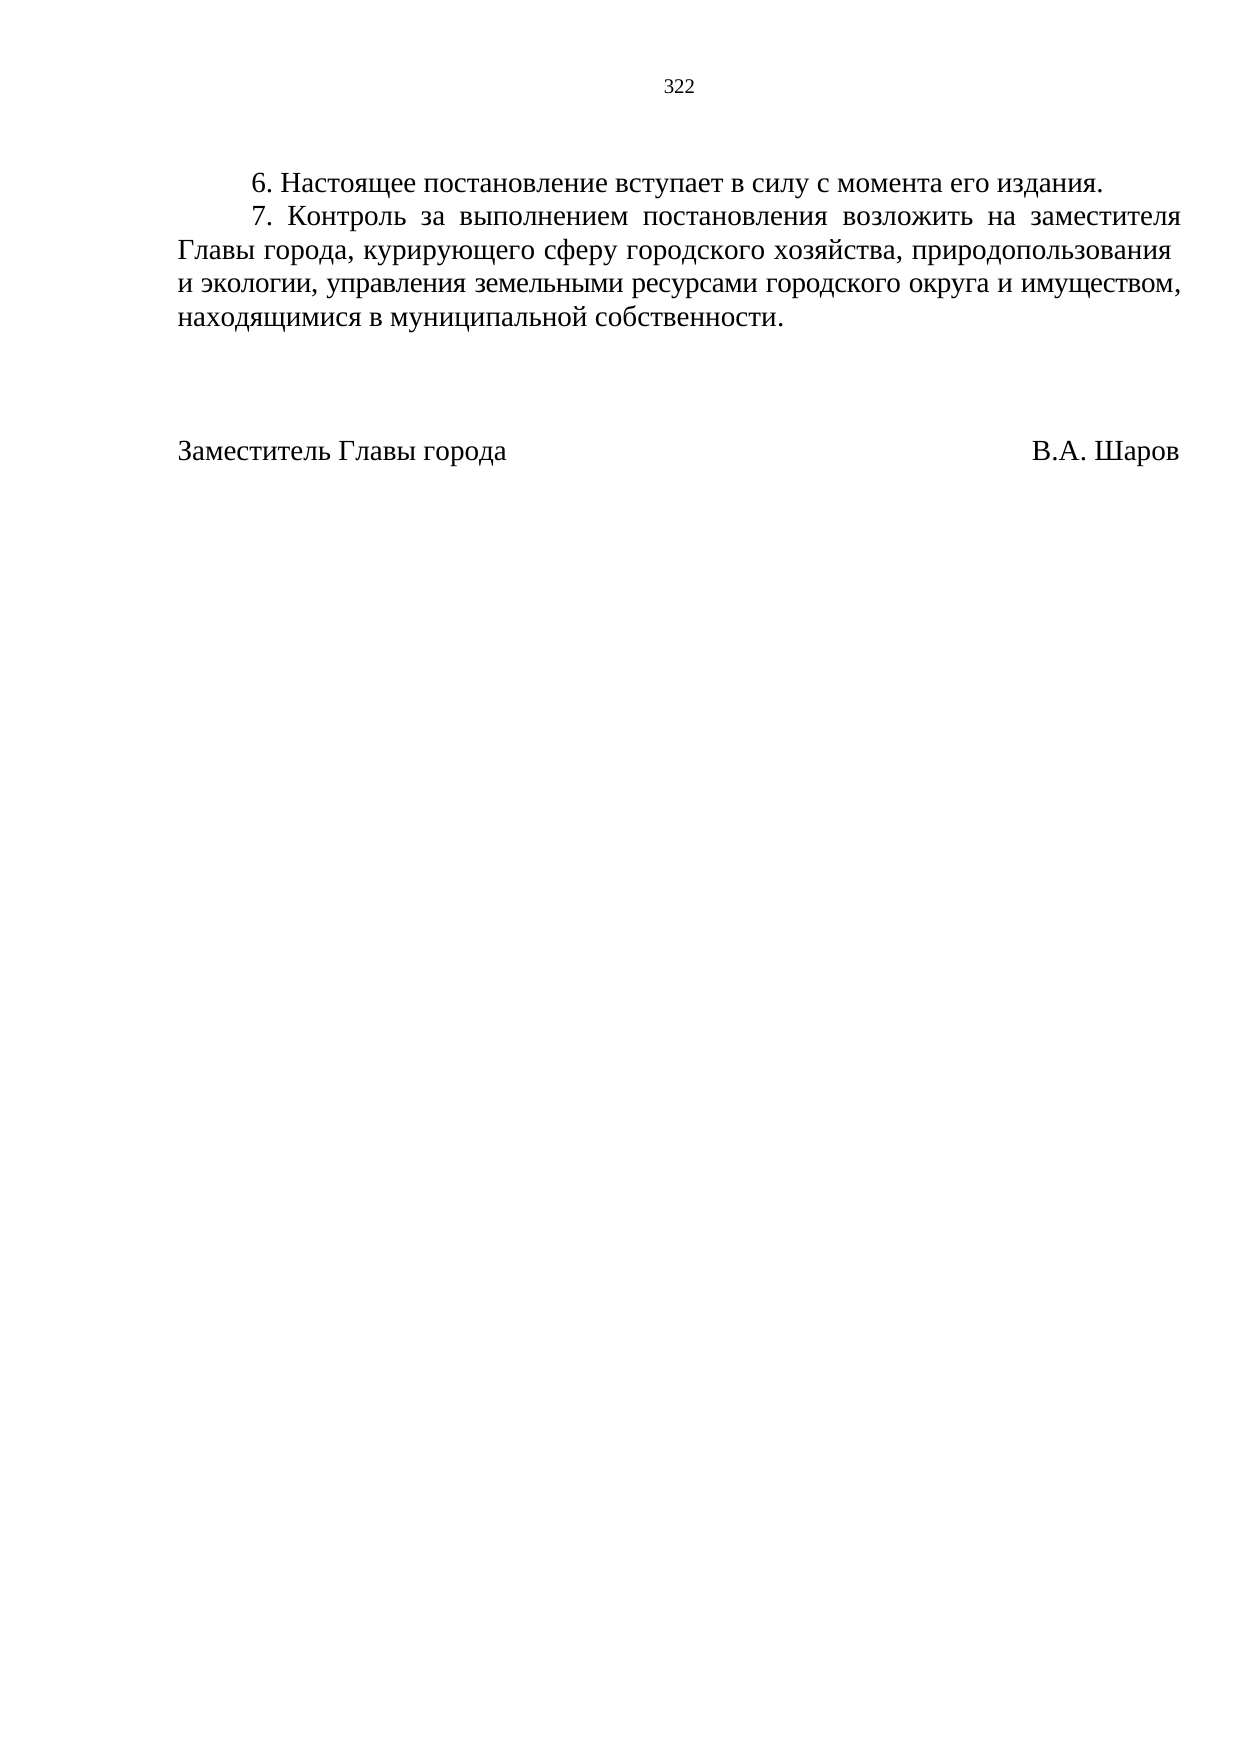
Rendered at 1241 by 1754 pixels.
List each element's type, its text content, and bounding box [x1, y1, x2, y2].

text 6. Настоящее постановление вступает в силу с момента его издания. [177, 165, 1181, 198]
text 7. Контроль за выполнением постановления возложить на заместителя Главы города, курирующего сферу городского хозяйства, природопользования и экологии, управления земельными ресурсами городского округа и имуществом, находящимися в муниципальной собственности. [177, 198, 1181, 333]
text Заместитель Главы города В.А. Шаров [177, 433, 1181, 467]
